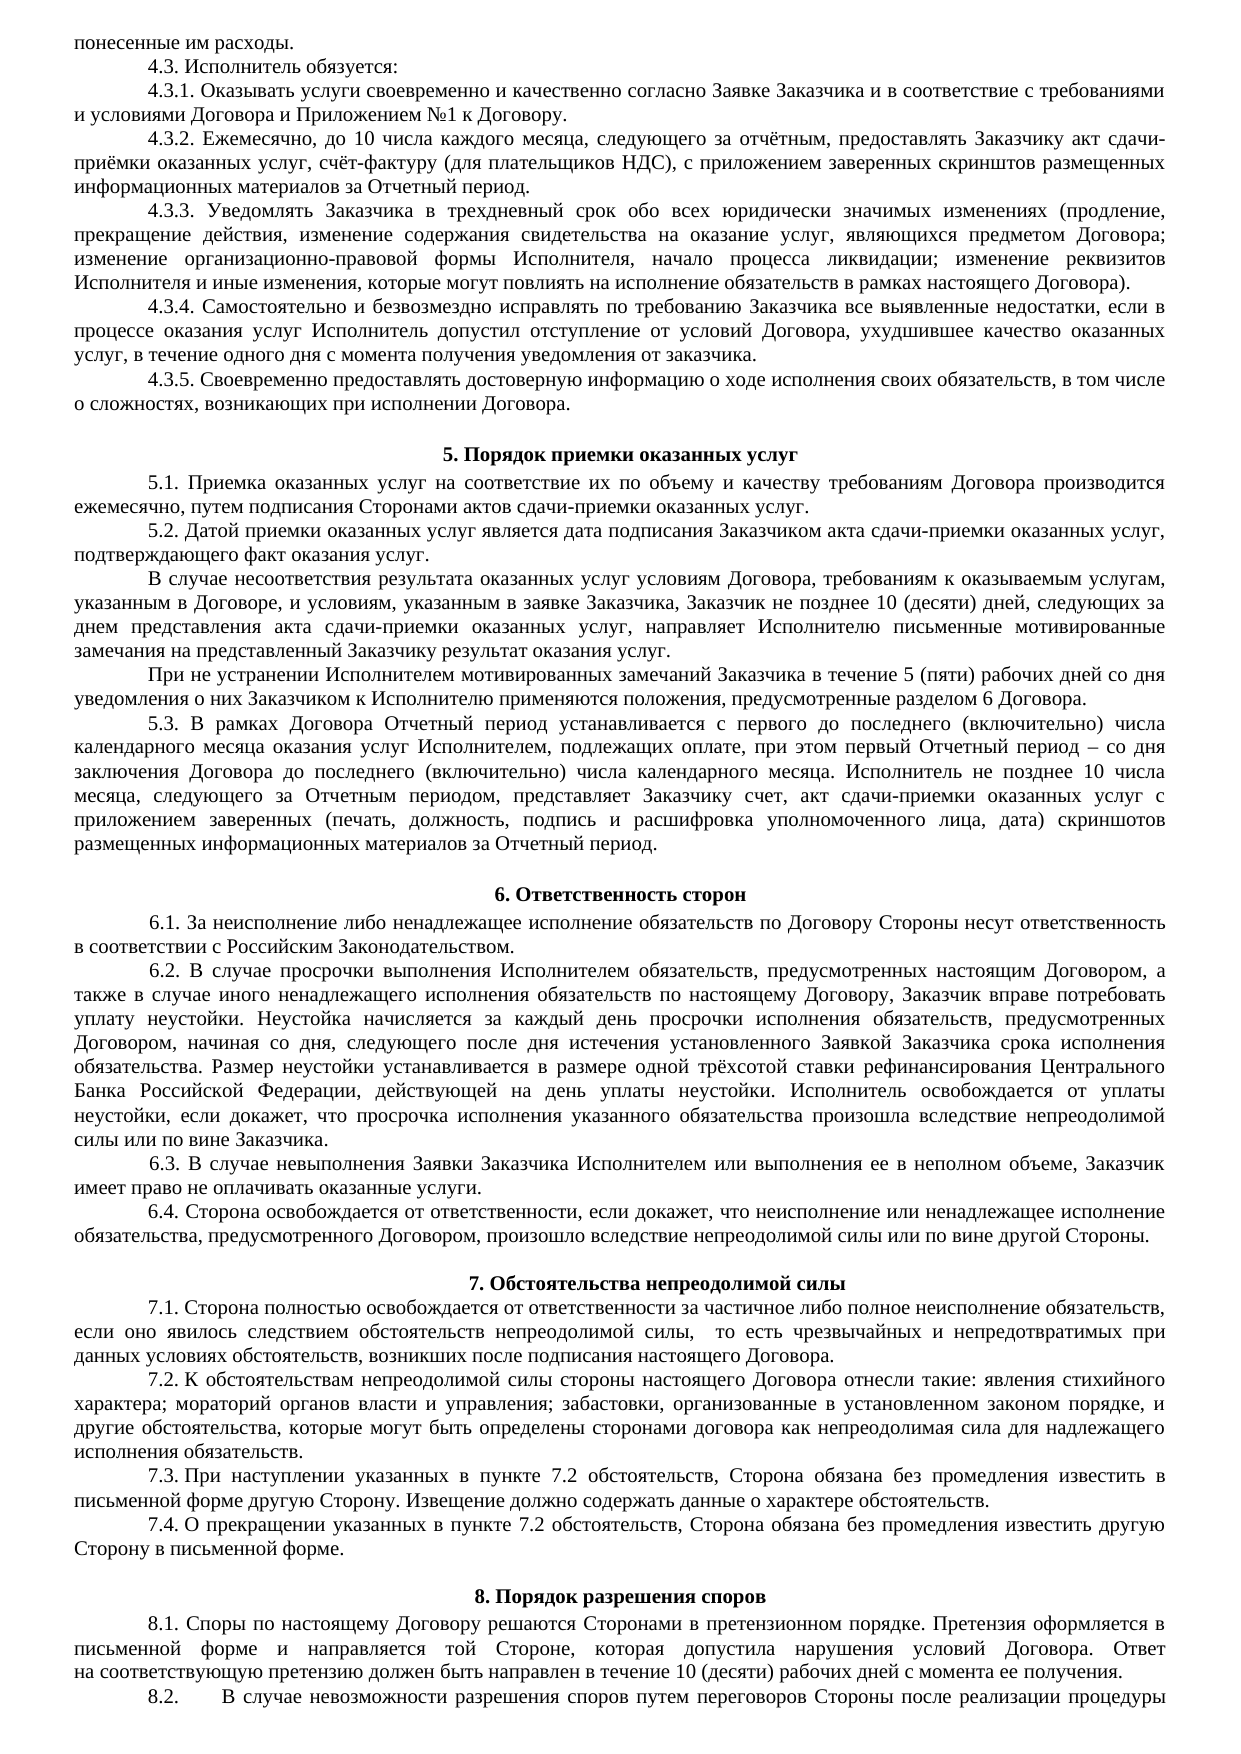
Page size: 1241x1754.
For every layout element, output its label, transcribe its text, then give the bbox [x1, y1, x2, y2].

text 7.2. К обстоятельствам непреодолимой силы стороны настоящего Договора отнесли такие: явления стихийного характера; мораторий органов власти и управления; забастовки, организованные в установленном законом порядке, и другие обстоятельства, которые могут быть определены сторонами договора как непреодолимая сила для надлежащего исполнения обязательств. [74, 1367, 1167, 1463]
text 4.3.4. Самостоятельно и безвозмездно исправлять по требованию Заказчика все выявленные недостатки, если в процессе оказания услуг Исполнитель допустил отступление от условий Договора, ухудшившее качество оказанных услуг, в течение одного дня с момента получения уведомления от заказчика. [74, 294, 1167, 366]
text 7.3. При наступлении указанных в пункте 7.2 обстоятельств, Сторона обязана без промедления известить в письменной форме другую Сторону. Извещение должно содержать данные о характере обстоятельств. [74, 1463, 1167, 1512]
text 5.2. Датой приемки оказанных услуг является дата подписания Заказчиком акта сдачи-приемки оказанных услуг, подтверждающего факт оказания услуг. [74, 518, 1167, 566]
text 6. Ответственность сторон [74, 882, 1167, 906]
text 6.1. За неисполнение либо ненадлежащее исполнение обязательств по Договору Стороны несут ответственность в соответствии с Российским Законодательством. [74, 910, 1167, 958]
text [74, 29, 1167, 54]
text При не устранении Исполнителем мотивированных замечаний Заказчика в течение 5 (пяти) рабочих дней со дня уведомления о них Заказчиком к Исполнителю применяются положения, предусмотренные разделом 6 Договора. [74, 662, 1167, 710]
text 6.3. В случае невыполнения Заявки Заказчика Исполнителем или выполнения ее в неполном объеме, Заказчик имеет право не оплачивать оказанные услуги. [74, 1151, 1167, 1199]
text 7. Обстоятельства непреодолимой силы [74, 1271, 1167, 1295]
text 4.3.2. Ежемесячно, до 10 числа каждого месяца, следующего за отчётным, предоставлять Заказчику акт сдачи-приёмки оказанных услуг, счёт-фактуру (для плательщиков НДС), с приложением заверенных скринштов размещенных информационных материалов за Отчетный период. [74, 126, 1167, 198]
text 5.3. В рамках Договора Отчетный период устанавливается с первого до последнего (включительно) числа календарного месяца оказания услуг Исполнителем, подлежащих оплате, при этом первый Отчетный период – со дня заключения Договора до последнего (включительно) числа календарного месяца. Исполнитель не позднее 10 числа месяца, следующего за Отчетным периодом, представляет Заказчику счет, акт сдачи-приемки оказанных услуг с приложением заверенных (печать, должность, подпись и расшифровка уполномоченного лица, дата) скриншотов размещенных информационных материалов за Отчетный период. [74, 710, 1167, 855]
text 4.3.3. Уведомлять Заказчика в трехдневный срок обо всех юридически значимых изменениях (продление, прекращение действия, изменение содержания свидетельства на оказание услуг, являющихся предметом Договора; изменение организационно-правовой формы Исполнителя, начало процесса ликвидации; изменение реквизитов Исполнителя и иные изменения, которые могут повлиять на исполнение обязательств в рамках настоящего Договора). [74, 198, 1167, 294]
text 6.2. В случае просрочки выполнения Исполнителем обязательств, предусмотренных настоящим Договором, а также в случае иного ненадлежащего исполнения обязательств по настоящему Договору, Заказчик вправе потребовать уплату неустойки. Неустойка начисляется за каждый день просрочки исполнения обязательств, предусмотренных Договором, начиная со дня, следующего после дня истечения установленного Заявкой Заказчика срока исполнения обязательства. Размер неустойки устанавливается в размере одной трёхсотой ставки рефинансирования Центрального Банка Российской Федерации, действующей на день уплаты неустойки. Исполнитель освобождается от уплаты неустойки, если докажет, что просрочка исполнения указанного обязательства произошла вследствие непреодолимой силы или по вине Заказчика. [74, 958, 1167, 1151]
text 4.3.1. Оказывать услуги своевременно и качественно согласно Заявке Заказчика и в соответствие с требованиями и условиями Договора и Приложением №1 к Договору. [74, 78, 1167, 126]
text 8. Порядок разрешения споров [74, 1584, 1167, 1608]
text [74, 1683, 1167, 1708]
text 5.1. Приемка оказанных услуг на соответствие их по объему и качеству требованиям Договора производится ежемесячно, путем подписания Сторонами актов сдачи-приемки оказанных услуг. [74, 470, 1167, 518]
text 4.3. Исполнитель обязуется: [74, 54, 1167, 78]
text 7.4. О прекращении указанных в пункте 7.2 обстоятельств, Сторона обязана без промедления известить другую Сторону в письменной форме. [74, 1512, 1167, 1560]
text В случае несоответствия результата оказанных услуг условиям Договора, требованиям к оказываемым услугам, указанным в Договоре, и условиям, указанным в заявке Заказчика, Заказчик не позднее 10 (десяти) дней, следующих за днем представления акта сдачи-приемки оказанных услуг, направляет Исполнителю письменные мотивированные замечания на представленный Заказчику результат оказания услуг. [74, 566, 1167, 662]
text 6.4. Сторона освобождается от ответственности, если докажет, что неисполнение или ненадлежащее исполнение обязательства, предусмотренного Договором, произошло вследствие непреодолимой силы или по вине другой Стороны. [74, 1199, 1167, 1247]
text 7.1. Сторона полностью освобождается от ответственности за частичное либо полное неисполнение обязательств, если оно явилось следствием обстоятельств непреодолимой силы, то есть чрезвычайных и непредотвратимых при данных условиях обстоятельств, возникших после подписания настоящего Договора. [74, 1295, 1167, 1367]
text 8.1. Споры по настоящему Договору решаются Сторонами в претензионном порядке. Претензия оформляется в письменной форме и направляется той Стороне, которая допустила нарушения условий Договора. Ответ на соответствующую претензию должен быть направлен в течение 10 (десяти) рабочих дней с момента ее получения. [74, 1611, 1167, 1683]
text 5. Порядок приемки оказанных услуг [74, 442, 1167, 466]
text 4.3.5. Своевременно предоставлять достоверную информацию о ходе исполнения своих обязательств, в том числе о сложностях, возникающих при исполнении Договора. [74, 366, 1167, 414]
